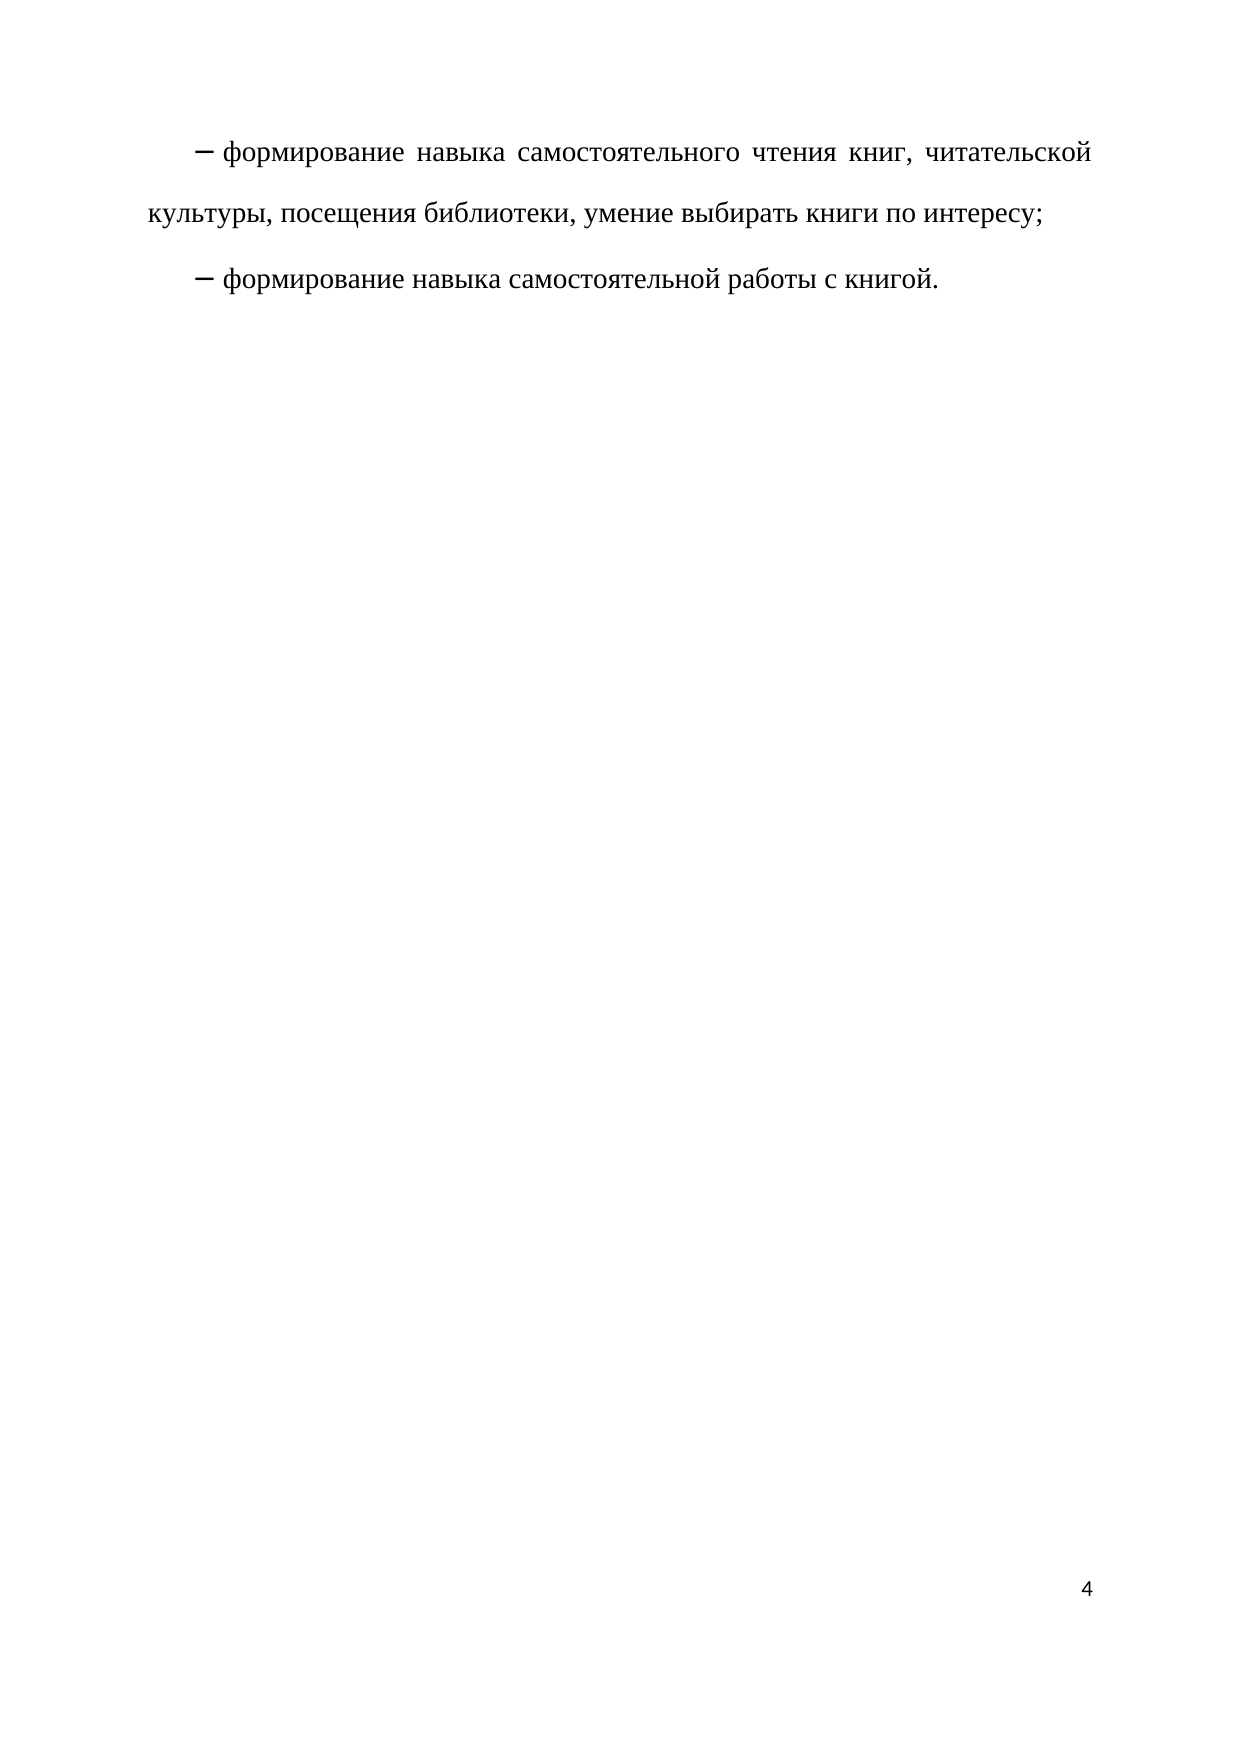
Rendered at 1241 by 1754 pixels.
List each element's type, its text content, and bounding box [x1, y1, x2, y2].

list формирование навыка самостоятельной работы с книгой. [148, 245, 1092, 305]
list формирование навыка самостоятельного чтения книг, читательской культуры, посещения библиотеки, умение выбирать книги по интересу; [148, 118, 1092, 228]
